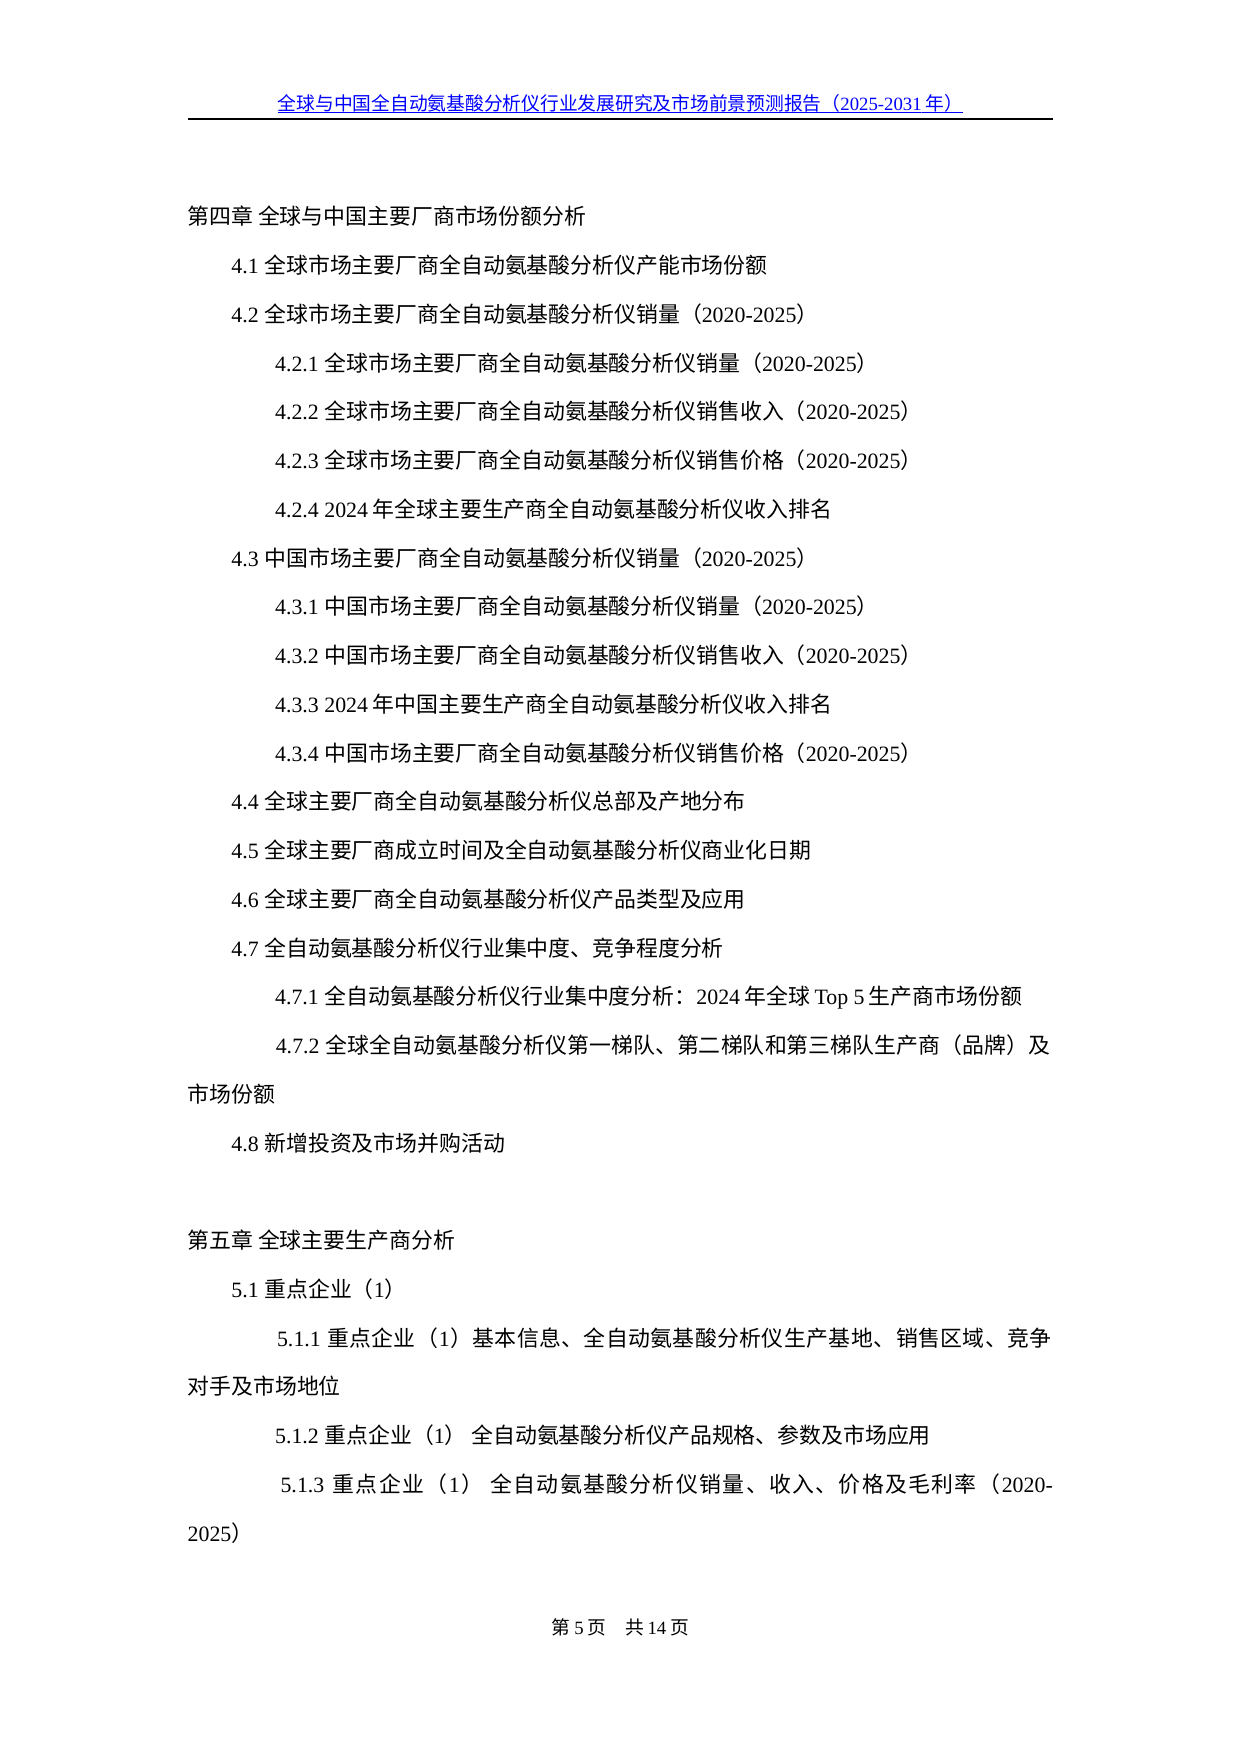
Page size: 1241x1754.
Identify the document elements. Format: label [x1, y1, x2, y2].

text [187, 150, 1053, 1548]
